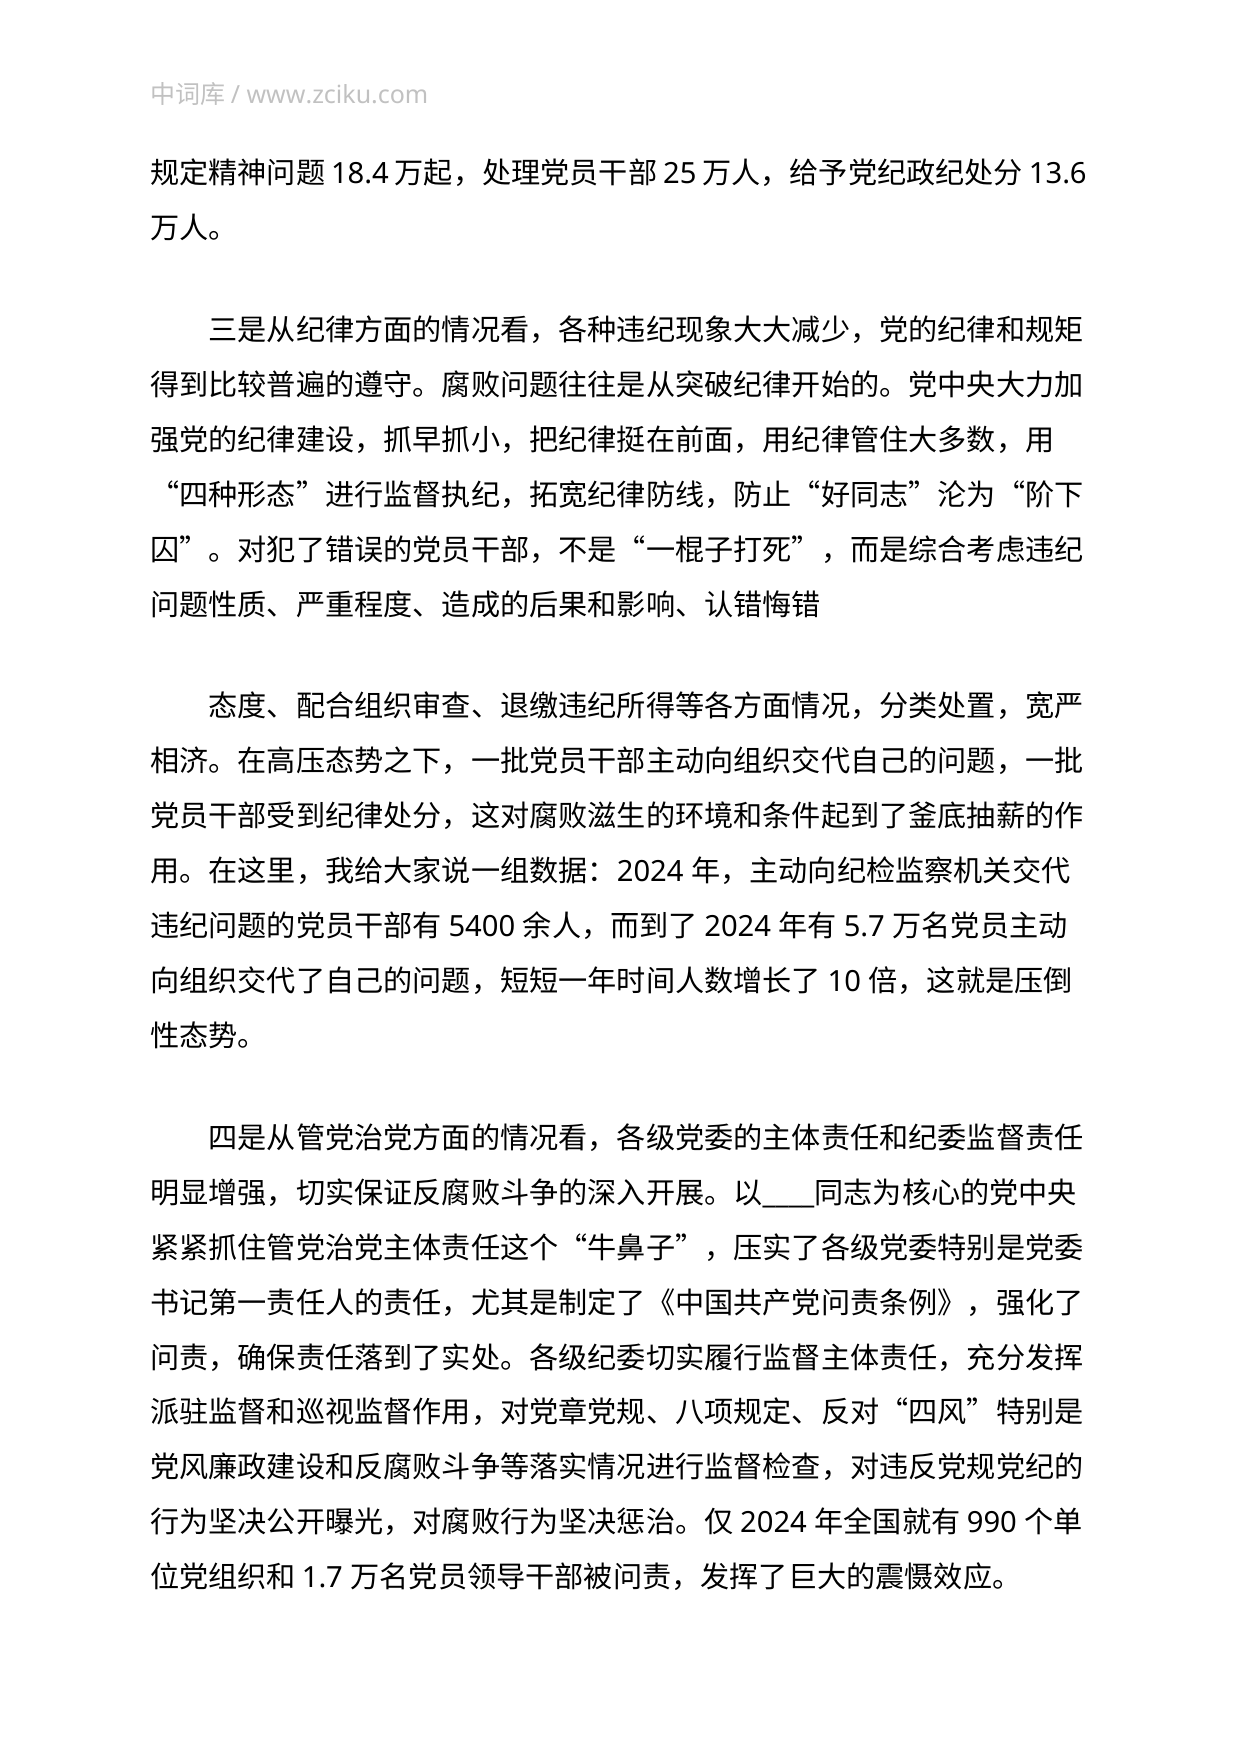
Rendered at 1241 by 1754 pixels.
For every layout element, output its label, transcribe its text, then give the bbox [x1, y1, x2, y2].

text 态度、配合组织审查、退缴违纪所得等各方面情况，分类处置，宽严相济。在高压态势之下，一批党员干部主动向组织交代自己的问题，一批党员干部受到纪律处分，这对腐败滋生的环境和条件起到了釜底抽薪的作用。在这里，我给大家说一组数据：2024 年，主动向纪检监察机关交代违纪问题的党员干部有 5400 余人，而到了 2024 年有 5.7 万名党员主动向组织交代了自己的问题，短短一年时间人数增长了 10 倍，这就是压倒性态势。 [150, 683, 1090, 1055]
text 三是从纪律方面的情况看，各种违纪现象大大减少，党的纪律和规矩得到比较普遍的遵守。腐败问题往往是从突破纪律开始的。党中央大力加强党的纪律建设，抓早抓小，把纪律挺在前面，用纪律管住大多数，用“四种形态”进行监督执纪，拓宽纪律防线，防止“好同志”沦为“阶下囚”。对犯了错误的党员干部，不是“一棍子打死”，而是综合考虑违纪问题性质、严重程度、造成的后果和影响、认错悔错 [150, 307, 1090, 623]
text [150, 150, 1090, 247]
text 四是从管党治党方面的情况看，各级党委的主体责任和纪委监督责任明显增强，切实保证反腐败斗争的深入开展。以____同志为核心的党中央紧紧抓住管党治党主体责任这个“牛鼻子”，压实了各级党委特别是党委书记第一责任人的责任，尤其是制定了《中国共产党问责条例》，强化了问责，确保责任落到了实处。各级纪委切实履行监督主体责任，充分发挥派驻监督和巡视监督作用，对党章党规、八项规定、反对“四风”特别是党风廉政建设和反腐败斗争等落实情况进行监督检查，对违反党规党纪的行为坚决公开曝光，对腐败行为坚决惩治。仅 2024 年全国就有 990 个单位党组织和1.7 万名党员领导干部被问责，发挥了巨大的震慑效应。 [150, 1114, 1090, 1596]
